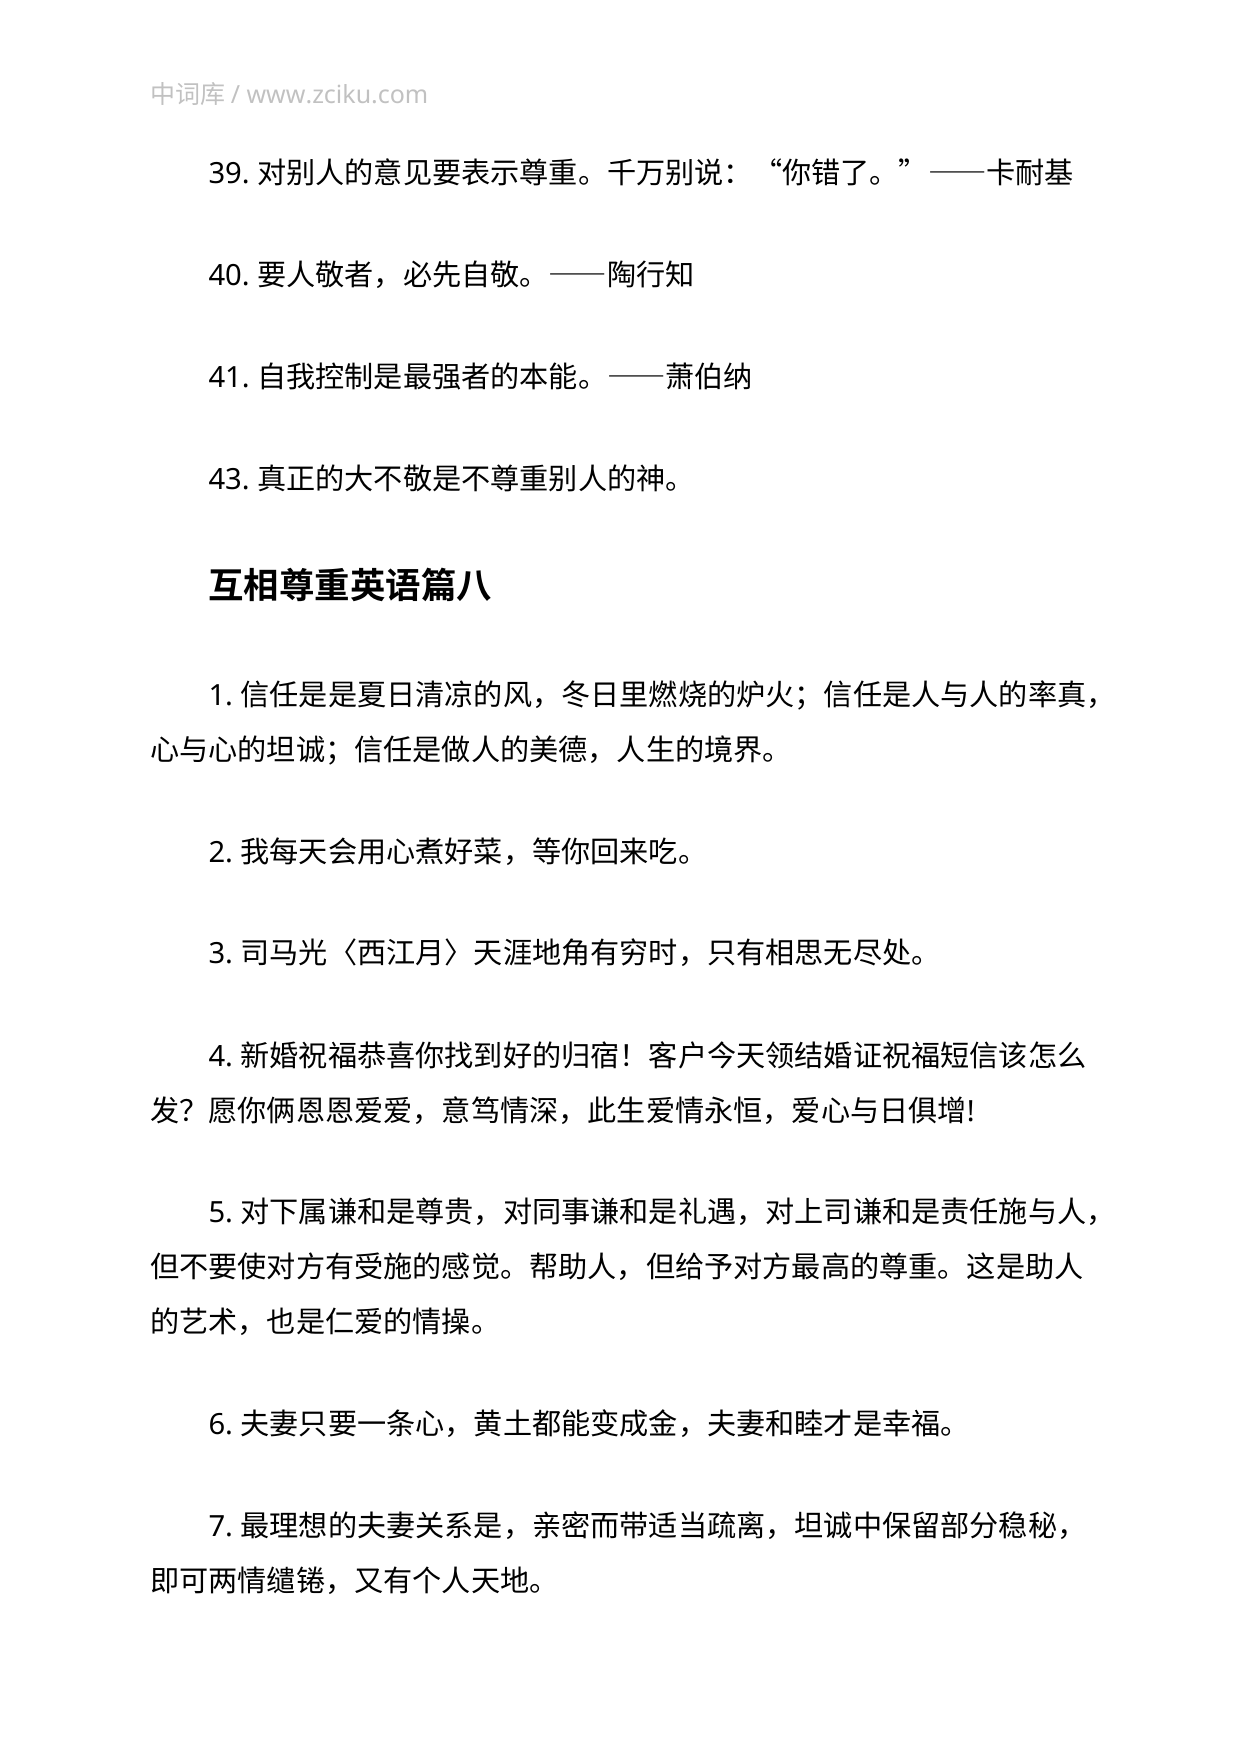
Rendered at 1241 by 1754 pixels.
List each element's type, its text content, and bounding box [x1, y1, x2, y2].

text 5. 对下属谦和是尊贵，对同事谦和是礼遇，对上司谦和是责任施与人，但不要使对方有受施的感觉。帮助人，但给予对方最高的尊重。这是助人的艺术，也是仁爱的情操。 [150, 1189, 1090, 1341]
text 7. 最理想的夫妻关系是，亲密而带适当疏离，坦诚中保留部分稳秘，即可两情缱锩，又有个人天地。 [150, 1503, 1090, 1600]
text 6. 夫妻只要一条心，黄土都能变成金，夫妻和睦才是幸福。 [150, 1401, 1090, 1443]
text 1. 信任是是夏日清凉的风，冬日里燃烧的炉火；信任是人与人的率真，心与心的坦诚；信任是做人的美德，人生的境界。 [150, 671, 1090, 769]
text 3. 司马光〈西江月〉天涯地角有穷时，只有相思无尽处。 [150, 930, 1090, 972]
text 40. 要人敬者，必先自敬。——陶行知 [150, 252, 1090, 294]
text 41. 自我控制是最强者的本能。——萧伯纳 [150, 354, 1090, 396]
text 2. 我每天会用心煮好菜，等你回来吃。 [150, 828, 1090, 871]
text 43. 真正的大不敬是不尊重别人的神。 [150, 456, 1090, 498]
text 39. 对别人的意见要表示尊重。千万别说：“你错了。”——卡耐基 [150, 150, 1090, 192]
text 4. 新婚祝福恭喜你找到好的归宿！客户今天领结婚证祝福短信该怎么发？愿你俩恩恩爱爱，意笃情深，此生爱情永恒，爱心与日俱增! [150, 1032, 1090, 1129]
text 互相尊重英语篇八 [150, 558, 1090, 609]
